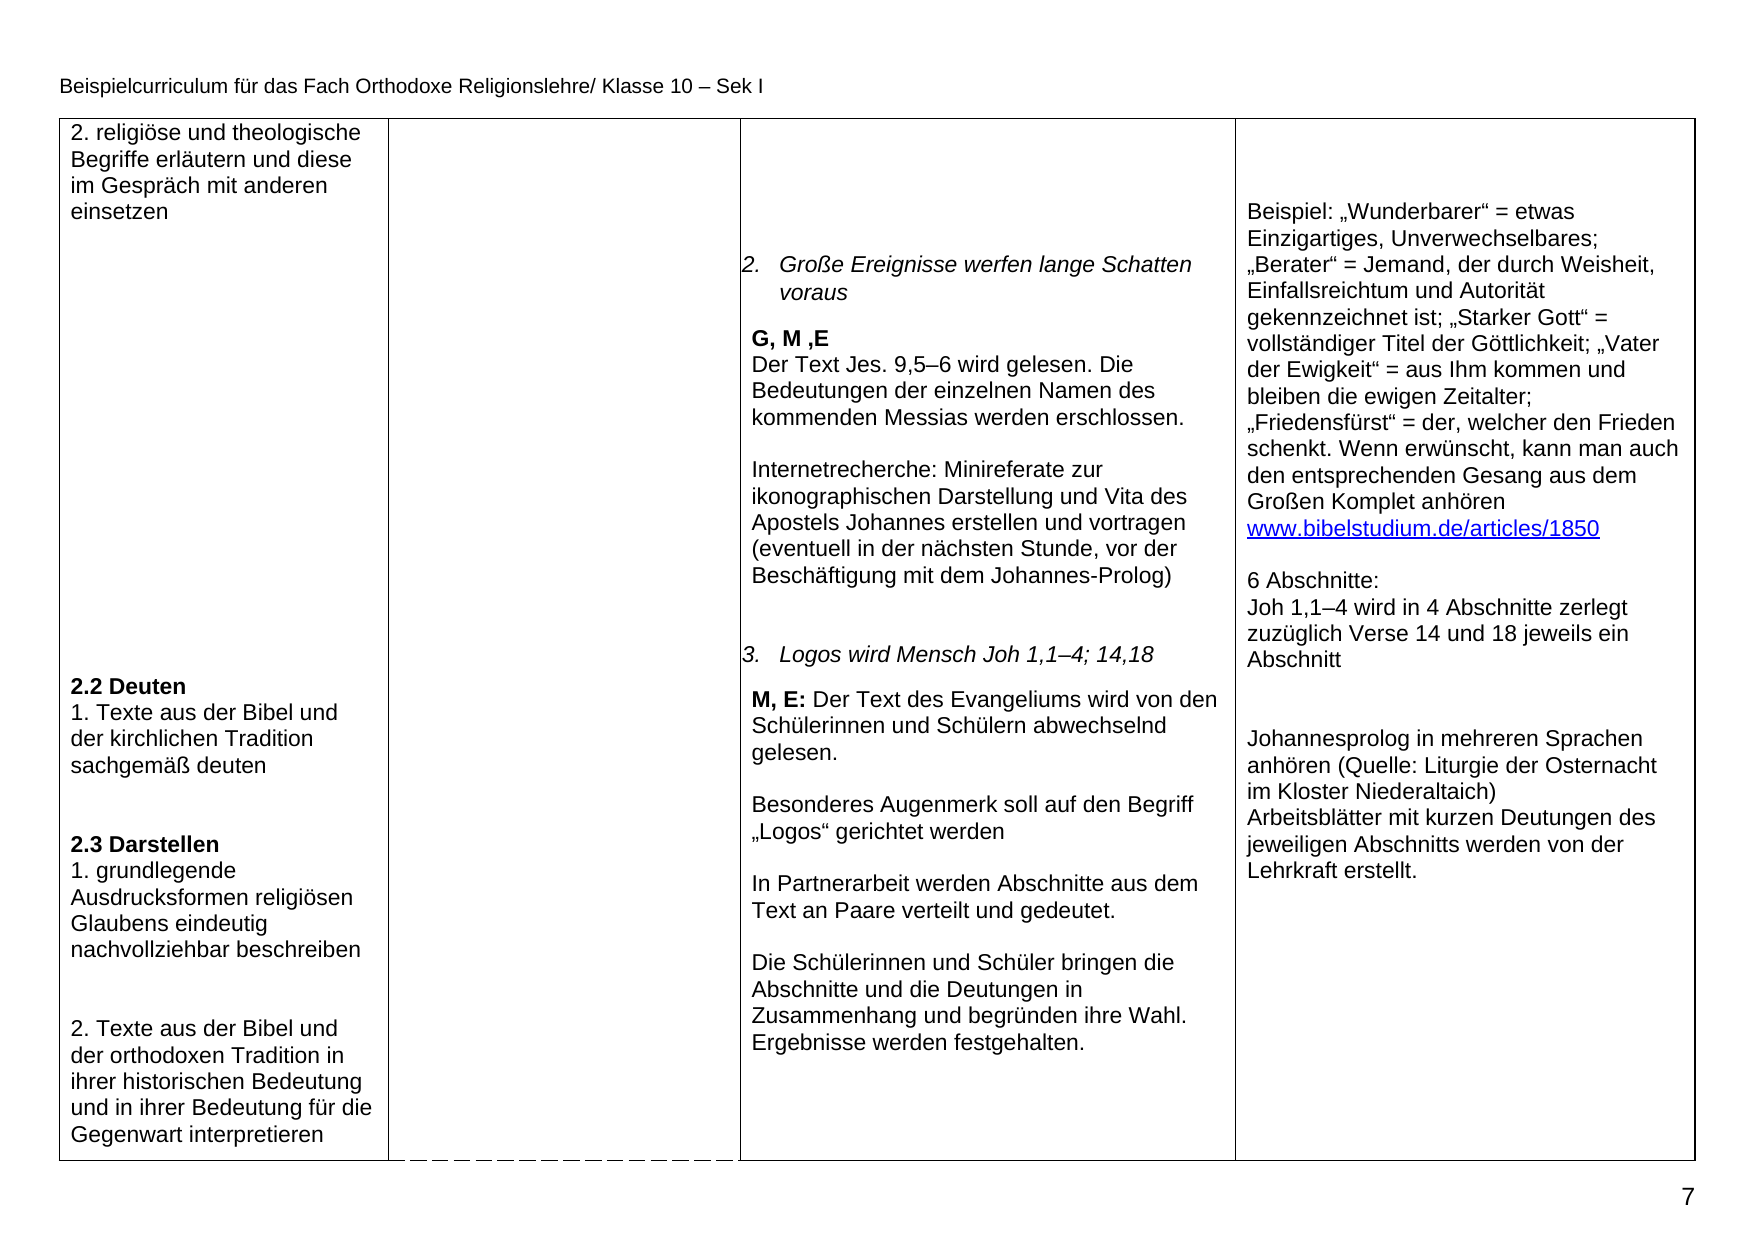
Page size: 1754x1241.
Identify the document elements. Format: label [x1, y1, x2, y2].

table_cell [60, 119, 388, 1160]
table_cell [389, 119, 740, 1160]
